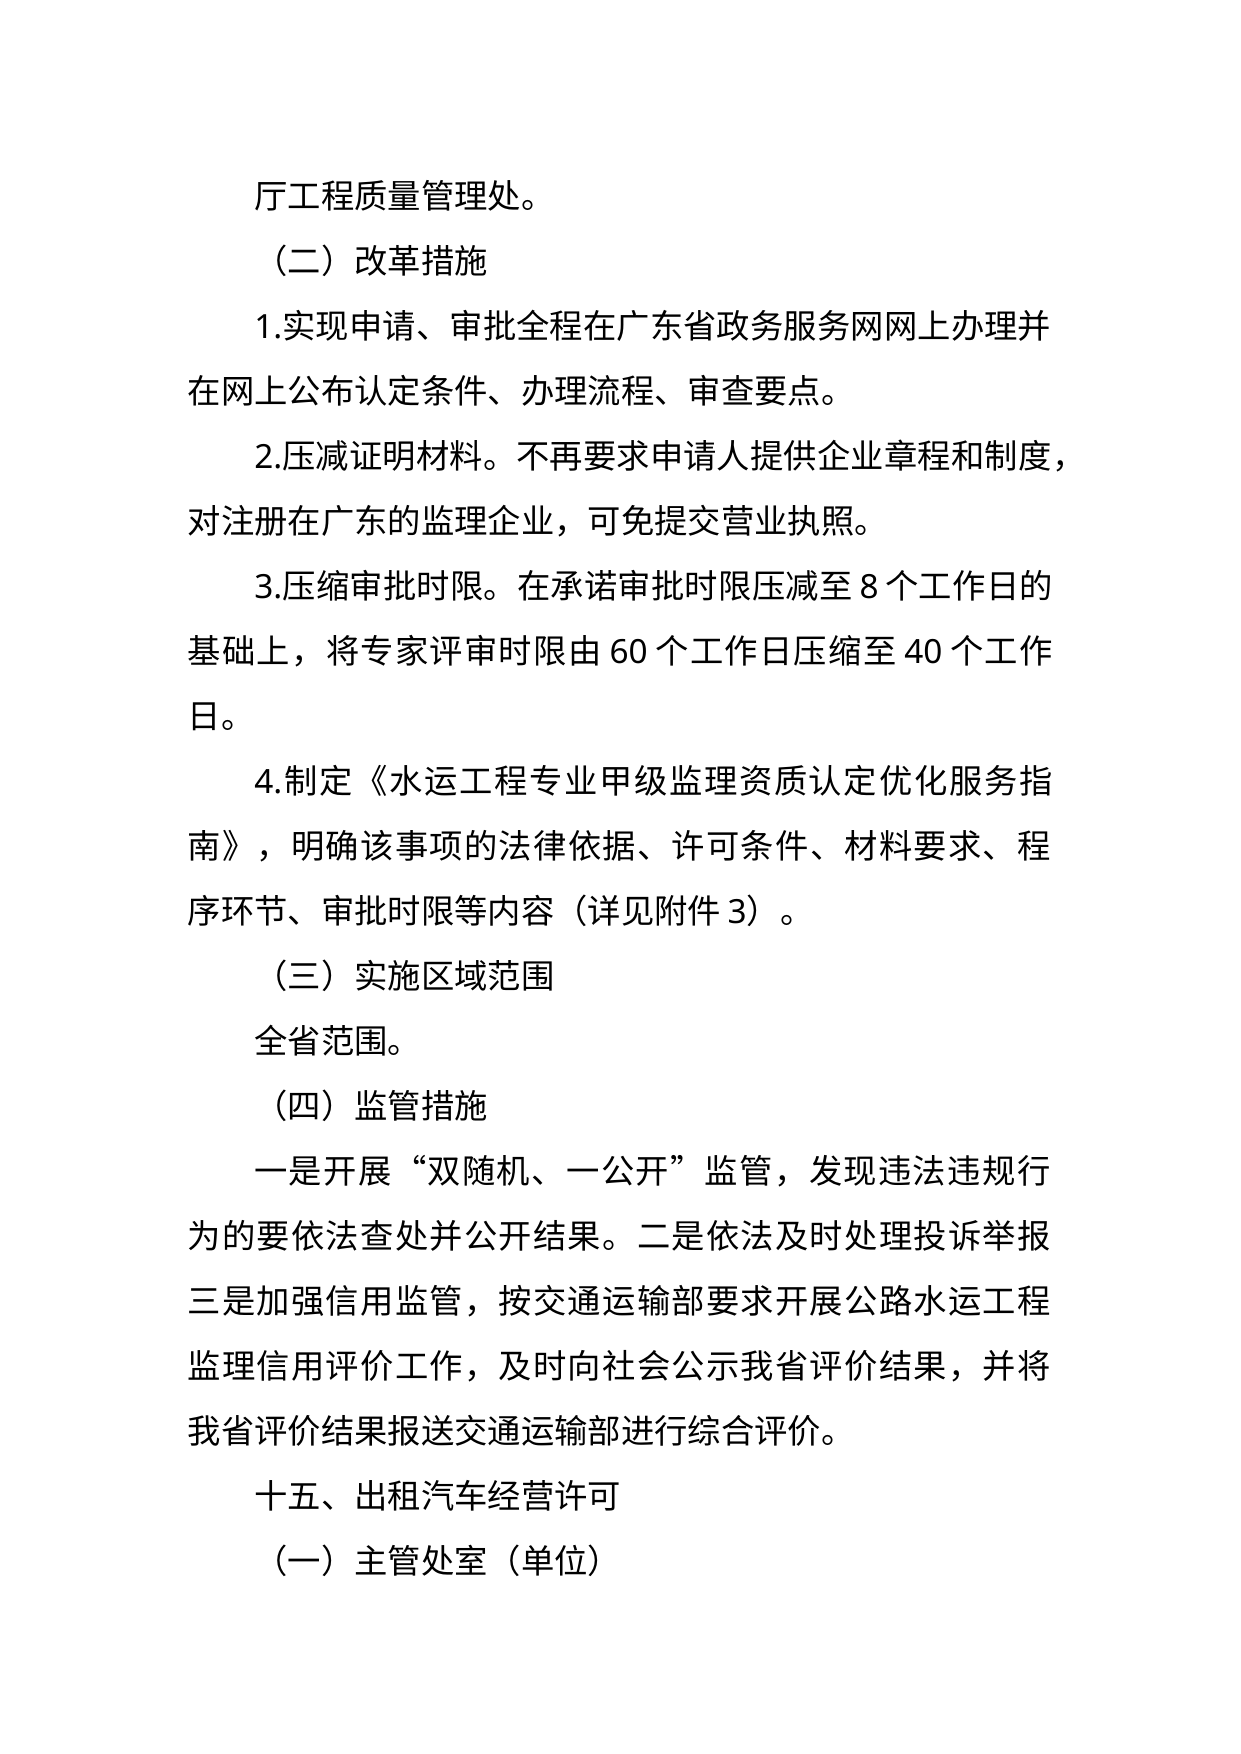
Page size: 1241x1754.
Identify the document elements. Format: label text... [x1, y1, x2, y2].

text （二）改革措施 [187, 227, 1053, 292]
text （一）主管处室（单位） [187, 1527, 1053, 1592]
text 3.压缩审批时限。在承诺审批时限压减至8个工作日的基础上，将专家评审时限由60个工作日压缩至40个工作日。 [187, 552, 1053, 747]
text 十五、出租汽车经营许可 [187, 1462, 1053, 1527]
text 1.实现申请、审批全程在广东省政务服务网网上办理并在网上公布认定条件、办理流程、审查要点。 [187, 292, 1053, 422]
text 一是开展“双随机、一公开”监管，发现违法违规行为的要依法查处并公开结果。二是依法及时处理投诉举报。三是加强信用监管，按交通运输部要求开展公路水运工程监理信用评价工作，及时向社会公示我省评价结果，并将我省评价结果报送交通运输部进行综合评价。 [187, 1137, 1053, 1462]
text （三）实施区域范围 [187, 942, 1053, 1007]
text 厅工程质量管理处。 [187, 162, 1053, 227]
text 全省范围。 [187, 1007, 1053, 1072]
text 4.制定《水运工程专业甲级监理资质认定优化服务指南》，明确该事项的法律依据、许可条件、材料要求、程序环节、审批时限等内容（详见附件3）。 [187, 747, 1053, 942]
text 2.压减证明材料。不再要求申请人提供企业章程和制度，对注册在广东的监理企业，可免提交营业执照。 [187, 422, 1053, 552]
text （四）监管措施 [187, 1072, 1053, 1137]
